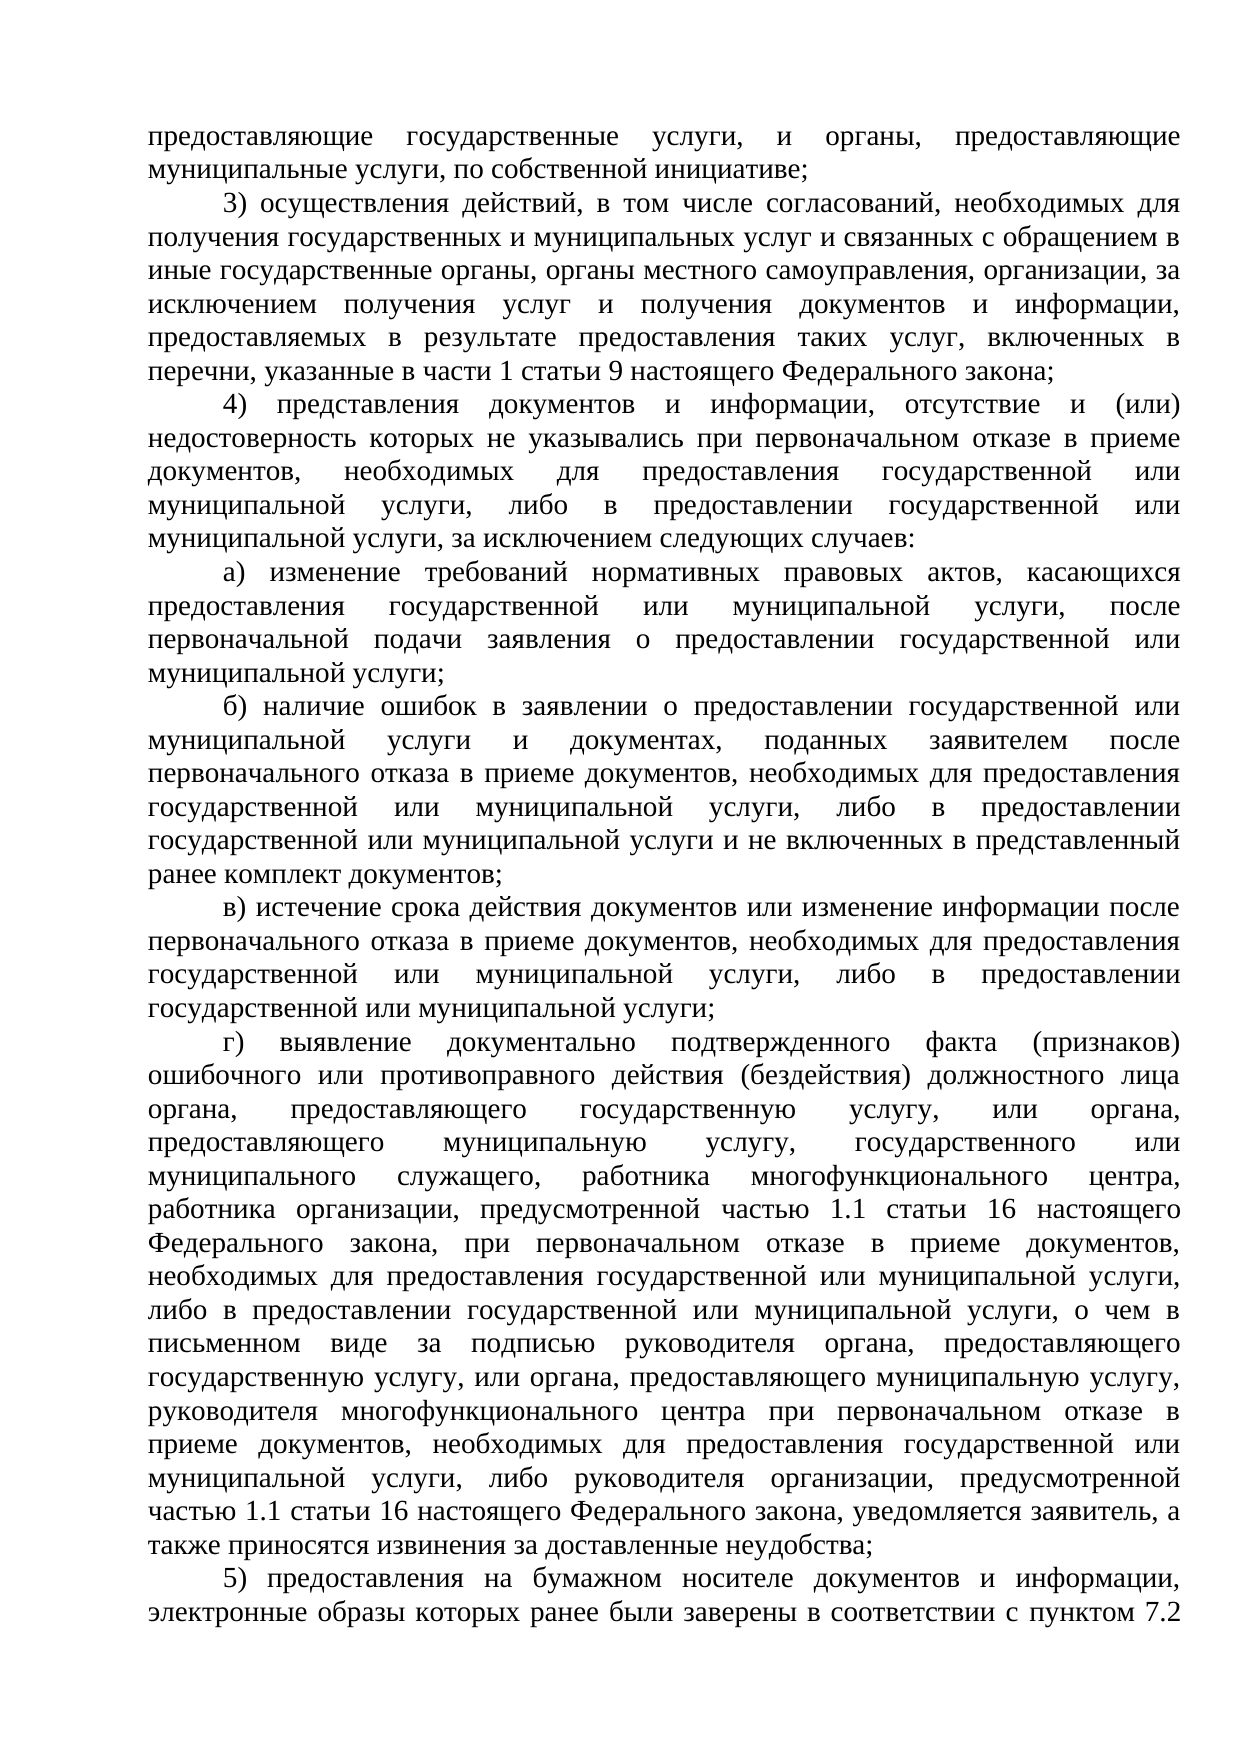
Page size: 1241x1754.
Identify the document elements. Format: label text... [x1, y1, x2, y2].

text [148, 118, 1181, 185]
text г) выявление документально подтвержденного факта (признаков) ошибочного или противоправного действия (бездействия) должностного лица органа, предоставляющего государственную услугу, или органа, предоставляющего муниципальную услугу, государственного или муниципального служащего, работника многофункционального центра, работника организации, предусмотренной частью 1.1 статьи 16 настоящего Федерального закона, при первоначальном отказе в приеме документов, необходимых для предоставления государственной или муниципальной услуги, либо в предоставлении государственной или муниципальной услуги, о чем в письменном виде за подписью руководителя органа, предоставляющего государственную услугу, или органа, предоставляющего муниципальную услугу, руководителя многофункционального центра при первоначальном отказе в приеме документов, необходимых для предоставления государственной или муниципальной услуги, либо руководителя организации, предусмотренной частью 1.1 статьи 16 настоящего Федерального закона, уведомляется заявитель, а также приносятся извинения за доставленные неудобства; [148, 1024, 1181, 1560]
text в) истечение срока действия документов или изменение информации после первоначального отказа в приеме документов, необходимых для предоставления государственной или муниципальной услуги, либо в предоставлении государственной или муниципальной услуги; [148, 889, 1181, 1024]
text а) изменение требований нормативных правовых актов, касающихся предоставления государственной или муниципальной услуги, после первоначальной подачи заявления о предоставлении государственной или муниципальной услуги; [148, 554, 1181, 688]
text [148, 1560, 1181, 1627]
text б) наличие ошибок в заявлении о предоставлении государственной или муниципальной услуги и документах, поданных заявителем после первоначального отказа в приеме документов, необходимых для предоставления государственной или муниципальной услуги, либо в предоставлении государственной или муниципальной услуги и не включенных в представленный ранее комплект документов; [148, 688, 1181, 889]
text 4) представления документов и информации, отсутствие и (или) недостоверность которых не указывались при первоначальном отказе в приеме документов, необходимых для предоставления государственной или муниципальной услуги, либо в предоставлении государственной или муниципальной услуги, за исключением следующих случаев: [148, 386, 1181, 554]
text 3) осуществления действий, в том числе согласований, необходимых для получения государственных и муниципальных услуг и связанных с обращением в иные государственные органы, органы местного самоуправления, организации, за исключением получения услуг и получения документов и информации, предоставляемых в результате предоставления таких услуг, включенных в перечни, указанные в части 1 статьи 9 настоящего Федерального закона; [148, 185, 1181, 386]
